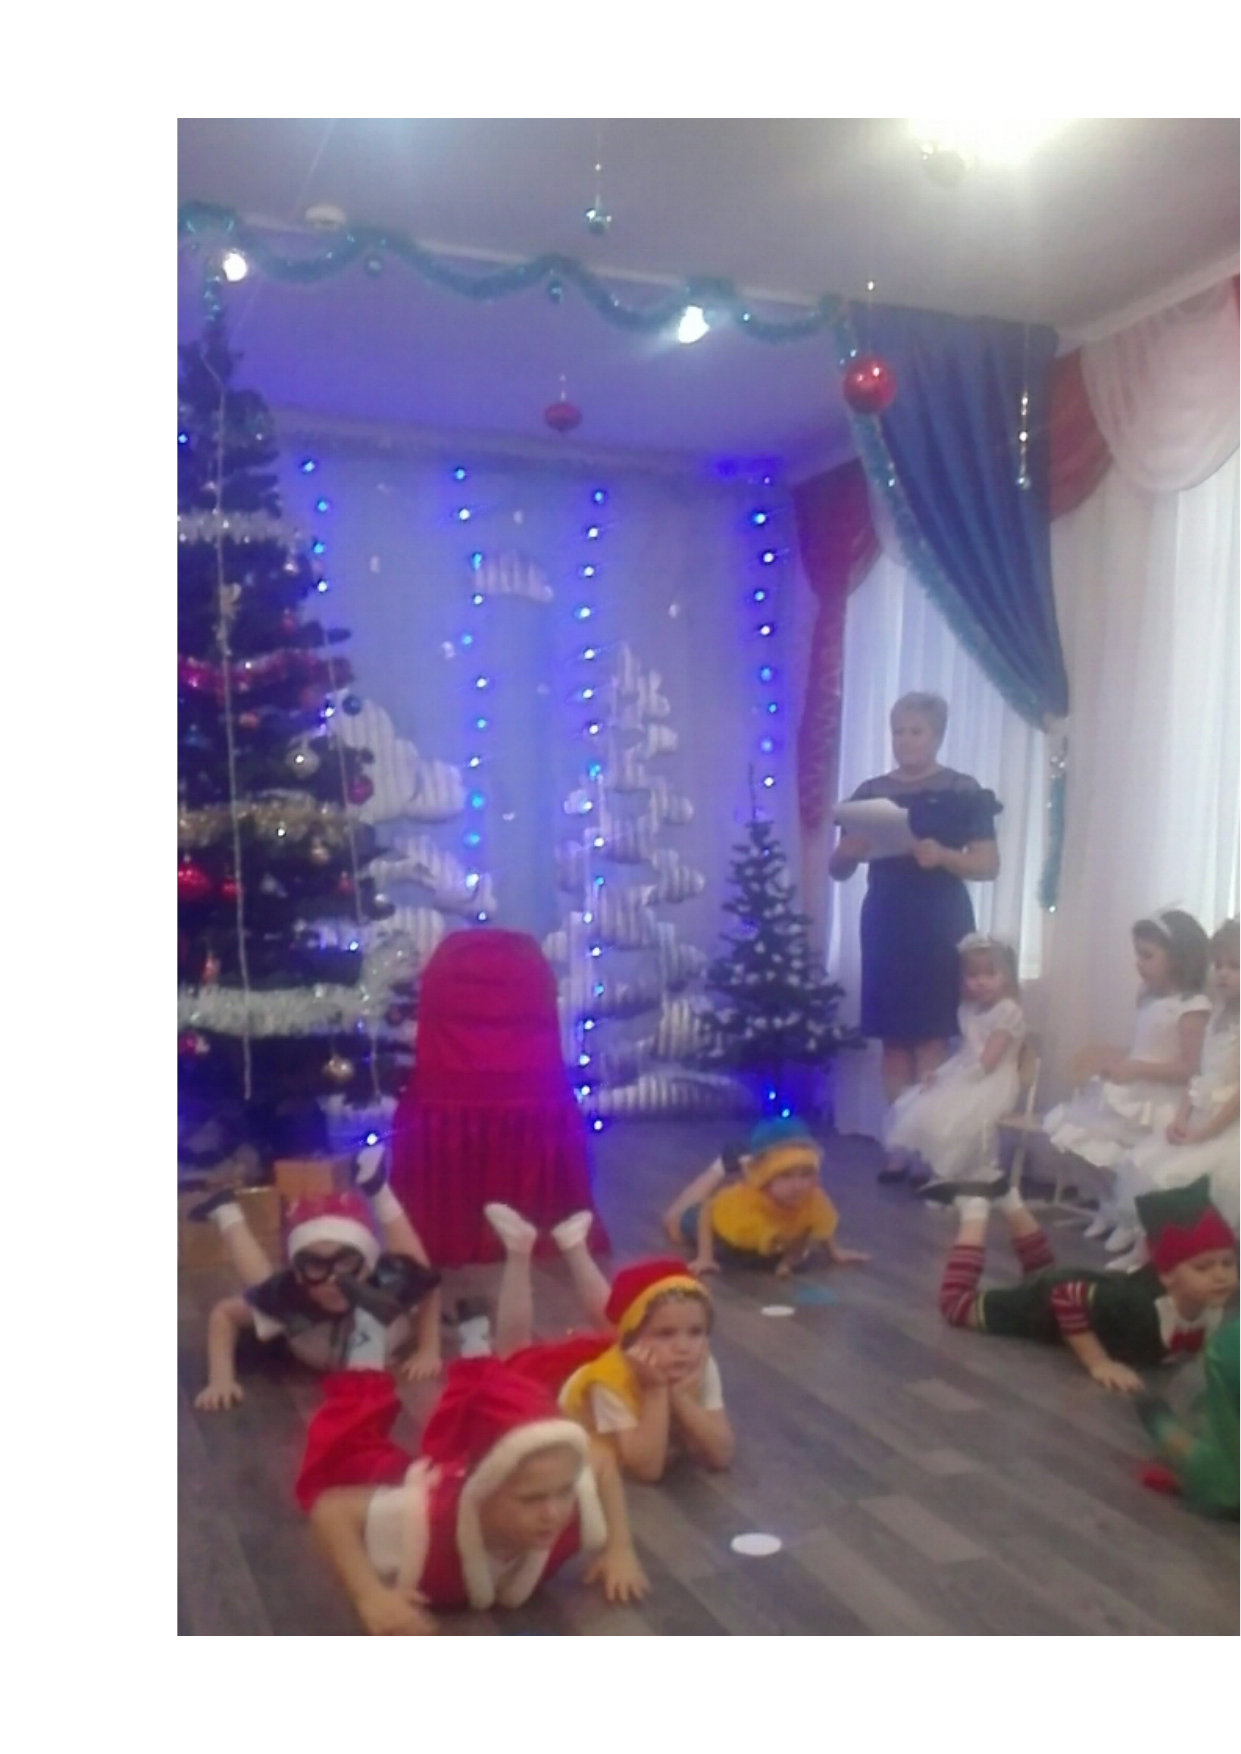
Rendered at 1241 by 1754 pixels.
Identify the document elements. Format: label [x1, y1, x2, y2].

picture [177, 118, 1241, 1636]
